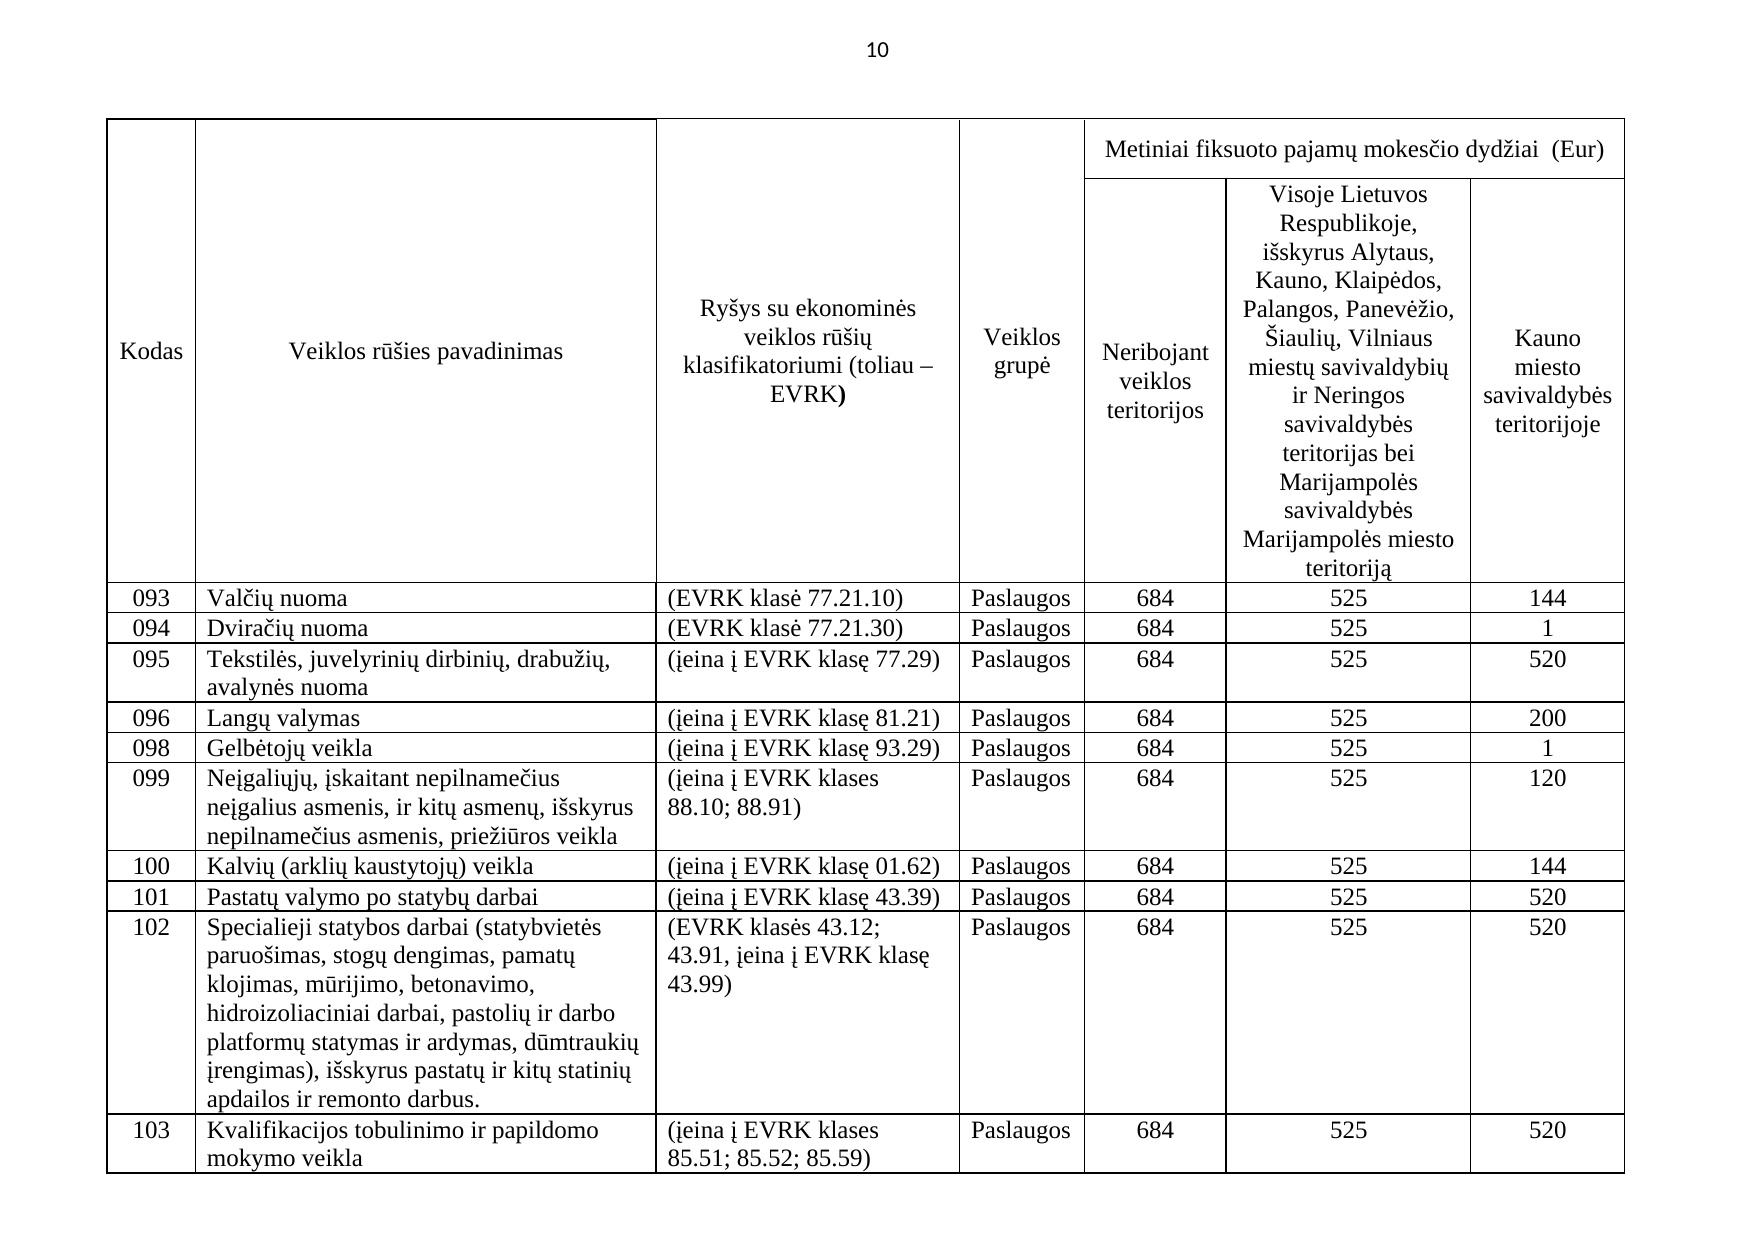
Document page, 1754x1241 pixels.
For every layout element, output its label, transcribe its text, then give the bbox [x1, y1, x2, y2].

table_cell 684 [1085, 882, 1225, 910]
table_cell 525 [1227, 1115, 1470, 1172]
table_cell Specialieji statybos darbai (statybvietės paruošimas, stogų dengimas, pamatų klojimas, mūrijimo, betonavimo, hidroizoliaciniai darbai, pastolių ir darbo platformų statymas ir ardymas, dūmtraukių įrengimas), išskyrus pastatų ir kitų statinių apdailos ir remonto darbus. [196, 912, 655, 1113]
table_cell 525 [1227, 882, 1470, 910]
table_cell (įeina į EVRK klasę 93.29) [657, 733, 959, 762]
table_cell 525 [1227, 912, 1470, 1113]
table_cell 093 [108, 583, 195, 612]
table_cell Paslaugos [960, 733, 1084, 762]
table_cell 684 [1085, 733, 1225, 762]
table_cell Kauno miesto savivaldybės teritorijoje [1471, 179, 1624, 582]
table_cell 144 [1471, 851, 1624, 880]
table_cell (įeina į EVRK klases 88.10; 88.91) [657, 763, 959, 850]
table_cell Paslaugos [960, 583, 1084, 612]
table_cell 525 [1227, 613, 1470, 642]
table_cell Gelbėtojų veikla [196, 733, 655, 762]
table_cell 099 [108, 763, 195, 850]
table_cell 520 [1471, 912, 1624, 1113]
table_cell Kvalifikacijos tobulinimo ir papildomo mokymo veikla [196, 1115, 655, 1172]
table_cell Pastatų valymo po statybų darbai [196, 882, 655, 910]
table_cell Tekstilės, juvelyrinių dirbinių, drabužių, avalynės nuoma [196, 644, 655, 701]
table_cell 525 [1227, 733, 1470, 762]
table_cell Paslaugos [960, 1115, 1084, 1172]
table_cell 525 [1227, 851, 1470, 880]
table_cell 1 [1471, 733, 1624, 762]
table_cell Neribojant veiklos teritorijos [1085, 179, 1225, 582]
table_cell 100 [108, 851, 195, 880]
table_cell Paslaugos [960, 763, 1084, 850]
table_cell 684 [1085, 912, 1225, 1113]
table_cell 525 [1227, 644, 1470, 701]
table_cell Paslaugos [960, 613, 1084, 642]
table_cell 684 [1085, 763, 1225, 850]
table_cell (įeina į EVRK klasę 01.62) [657, 851, 959, 880]
table_cell 096 [108, 703, 195, 732]
table_cell 525 [1227, 703, 1470, 732]
table_header Kodas [108, 120, 195, 582]
table_cell Visoje Lietuvos Respublikoje, išskyrus Alytaus, Kauno, Klaipėdos, Palangos, Panevėžio, Šiaulių, Vilniaus miestų savivaldybių ir Neringos savivaldybės teritorijas bei Marijampolės savivaldybės Marijampolės miesto teritoriją [1227, 179, 1470, 582]
table_cell Paslaugos [960, 851, 1084, 880]
table_cell (EVRK klasės 43.12; 43.91, įeina į EVRK klasę 43.99) [657, 912, 959, 1113]
table_cell Paslaugos [960, 703, 1084, 732]
table_cell 684 [1085, 583, 1225, 612]
table_cell 684 [1085, 644, 1225, 701]
table_cell 520 [1471, 882, 1624, 910]
table_cell Paslaugos [960, 882, 1084, 910]
table_cell (įeina į EVRK klasę 81.21) [657, 703, 959, 732]
table_cell 525 [1227, 763, 1470, 850]
table_cell 520 [1471, 1115, 1624, 1172]
table_cell 103 [108, 1115, 195, 1172]
table_cell 095 [108, 644, 195, 701]
table_header Ryšys su ekonominės veiklos rūšių klasifikatoriumi (toliau – EVRK) [657, 119, 959, 582]
table_cell 525 [1227, 583, 1470, 612]
table_cell (įeina į EVRK klasę 77.29) [657, 644, 959, 701]
table_cell 101 [108, 882, 195, 910]
table_header Veiklos rūšies pavadinimas [196, 120, 656, 582]
table_cell Paslaugos [960, 912, 1084, 1113]
table_cell Valčių nuoma [196, 583, 655, 612]
table_cell 1 [1471, 613, 1624, 642]
table_cell 684 [1085, 851, 1225, 880]
table_cell 120 [1471, 763, 1624, 850]
table_cell Dviračių nuoma [196, 613, 655, 642]
table_cell (įeina į EVRK klasę 43.39) [657, 882, 959, 910]
table_cell Neįgaliųjų, įskaitant nepilnamečius neįgalius asmenis, ir kitų asmenų, išskyrus nepilnamečius asmenis, priežiūros veikla [196, 763, 655, 850]
table_cell Langų valymas [196, 703, 655, 732]
table_cell 684 [1085, 703, 1225, 732]
table_cell 098 [108, 733, 195, 762]
table_cell 094 [108, 613, 195, 642]
table_cell (EVRK klasė 77.21.10) [657, 583, 959, 612]
table_cell (įeina į EVRK klases 85.51; 85.52; 85.59) [657, 1115, 959, 1172]
table_cell 102 [108, 912, 195, 1113]
table_cell Paslaugos [960, 644, 1084, 701]
table_cell 144 [1471, 583, 1624, 612]
table_cell 684 [1085, 613, 1225, 642]
table_cell Kalvių (arklių kaustytojų) veikla [196, 851, 655, 880]
table_cell 520 [1471, 644, 1624, 701]
table_cell 200 [1471, 703, 1624, 732]
table_cell (EVRK klasė 77.21.30) [657, 613, 959, 642]
table_header Veiklos grupė [960, 119, 1084, 582]
table_cell 684 [1085, 1115, 1225, 1172]
table_header Metiniai fiksuoto pajamų mokesčio dydžiai (Eur) [1085, 119, 1624, 177]
